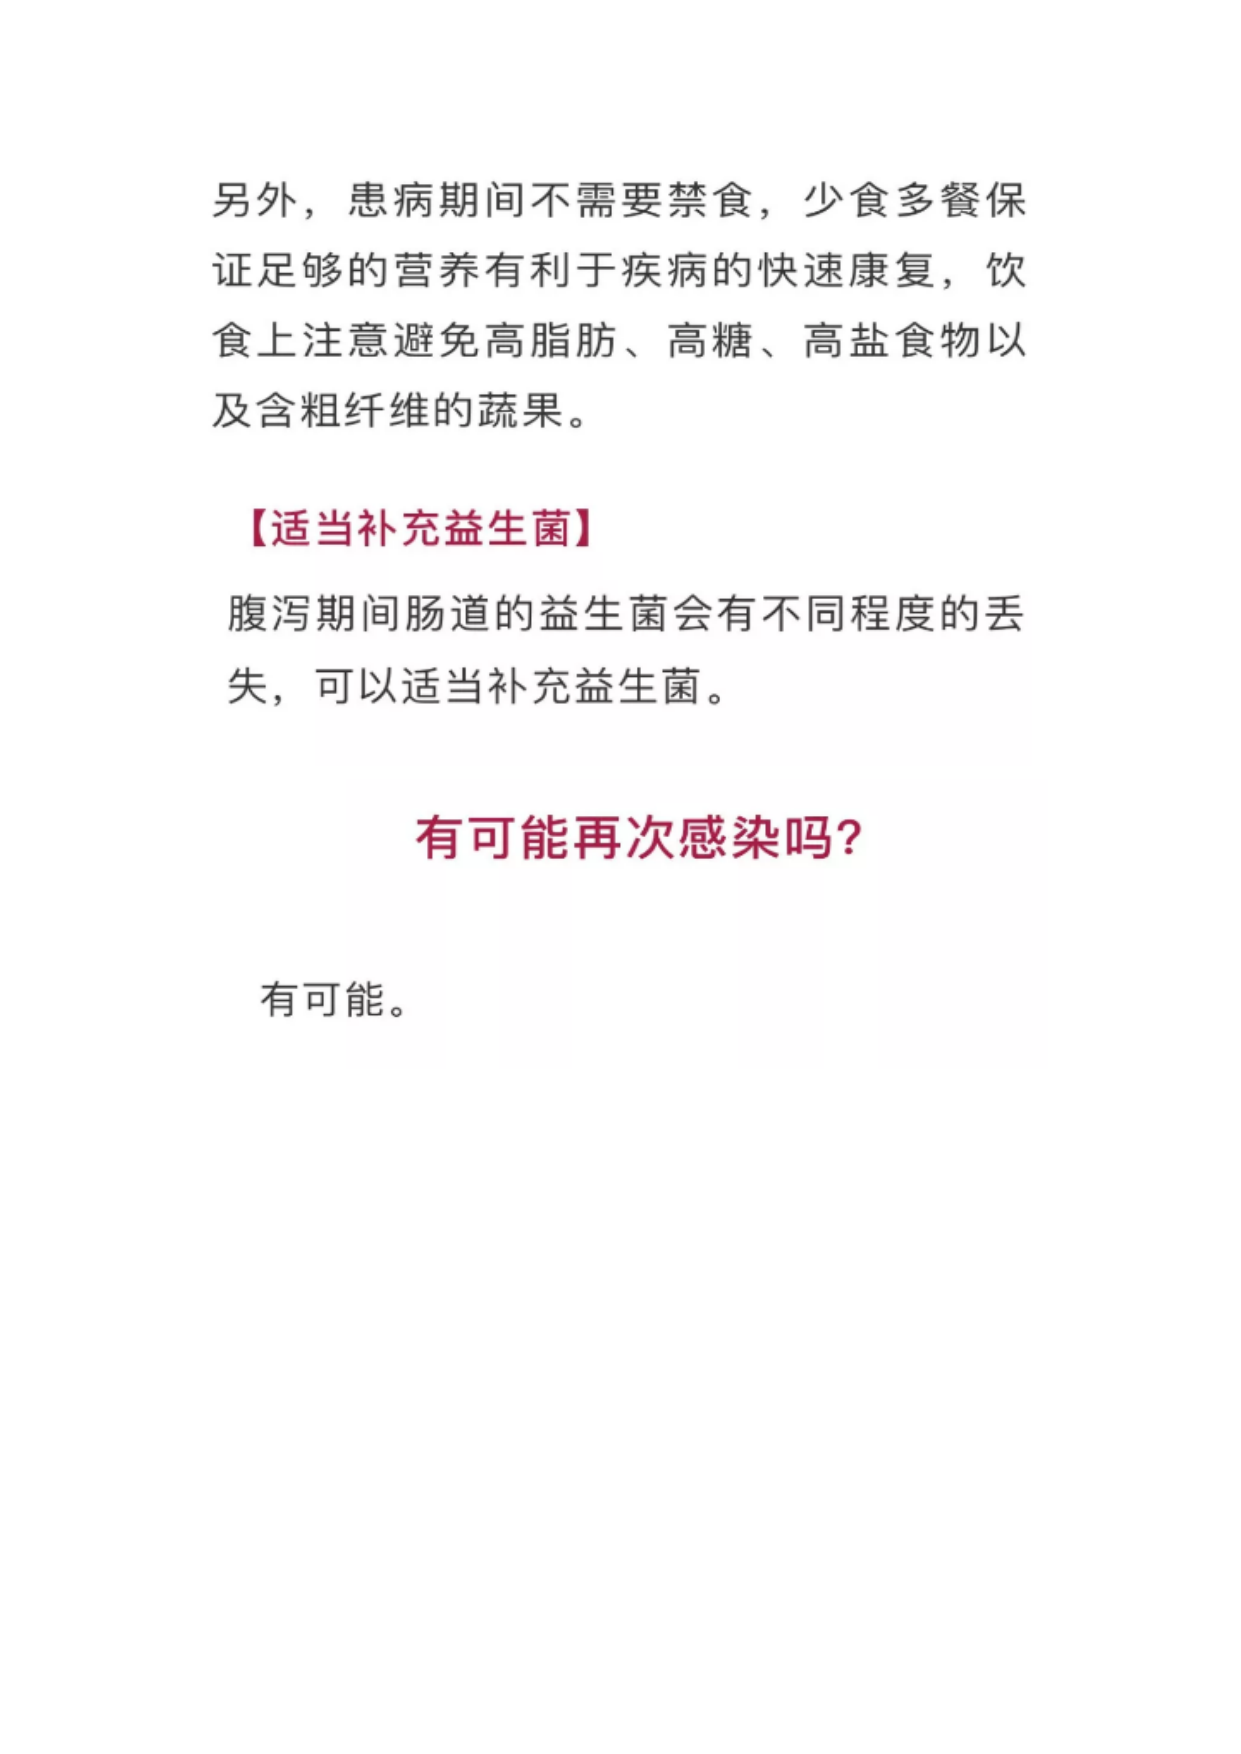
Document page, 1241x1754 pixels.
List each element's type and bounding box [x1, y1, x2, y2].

picture [187, 779, 1061, 1069]
picture [187, 487, 1063, 766]
picture [187, 162, 1061, 469]
